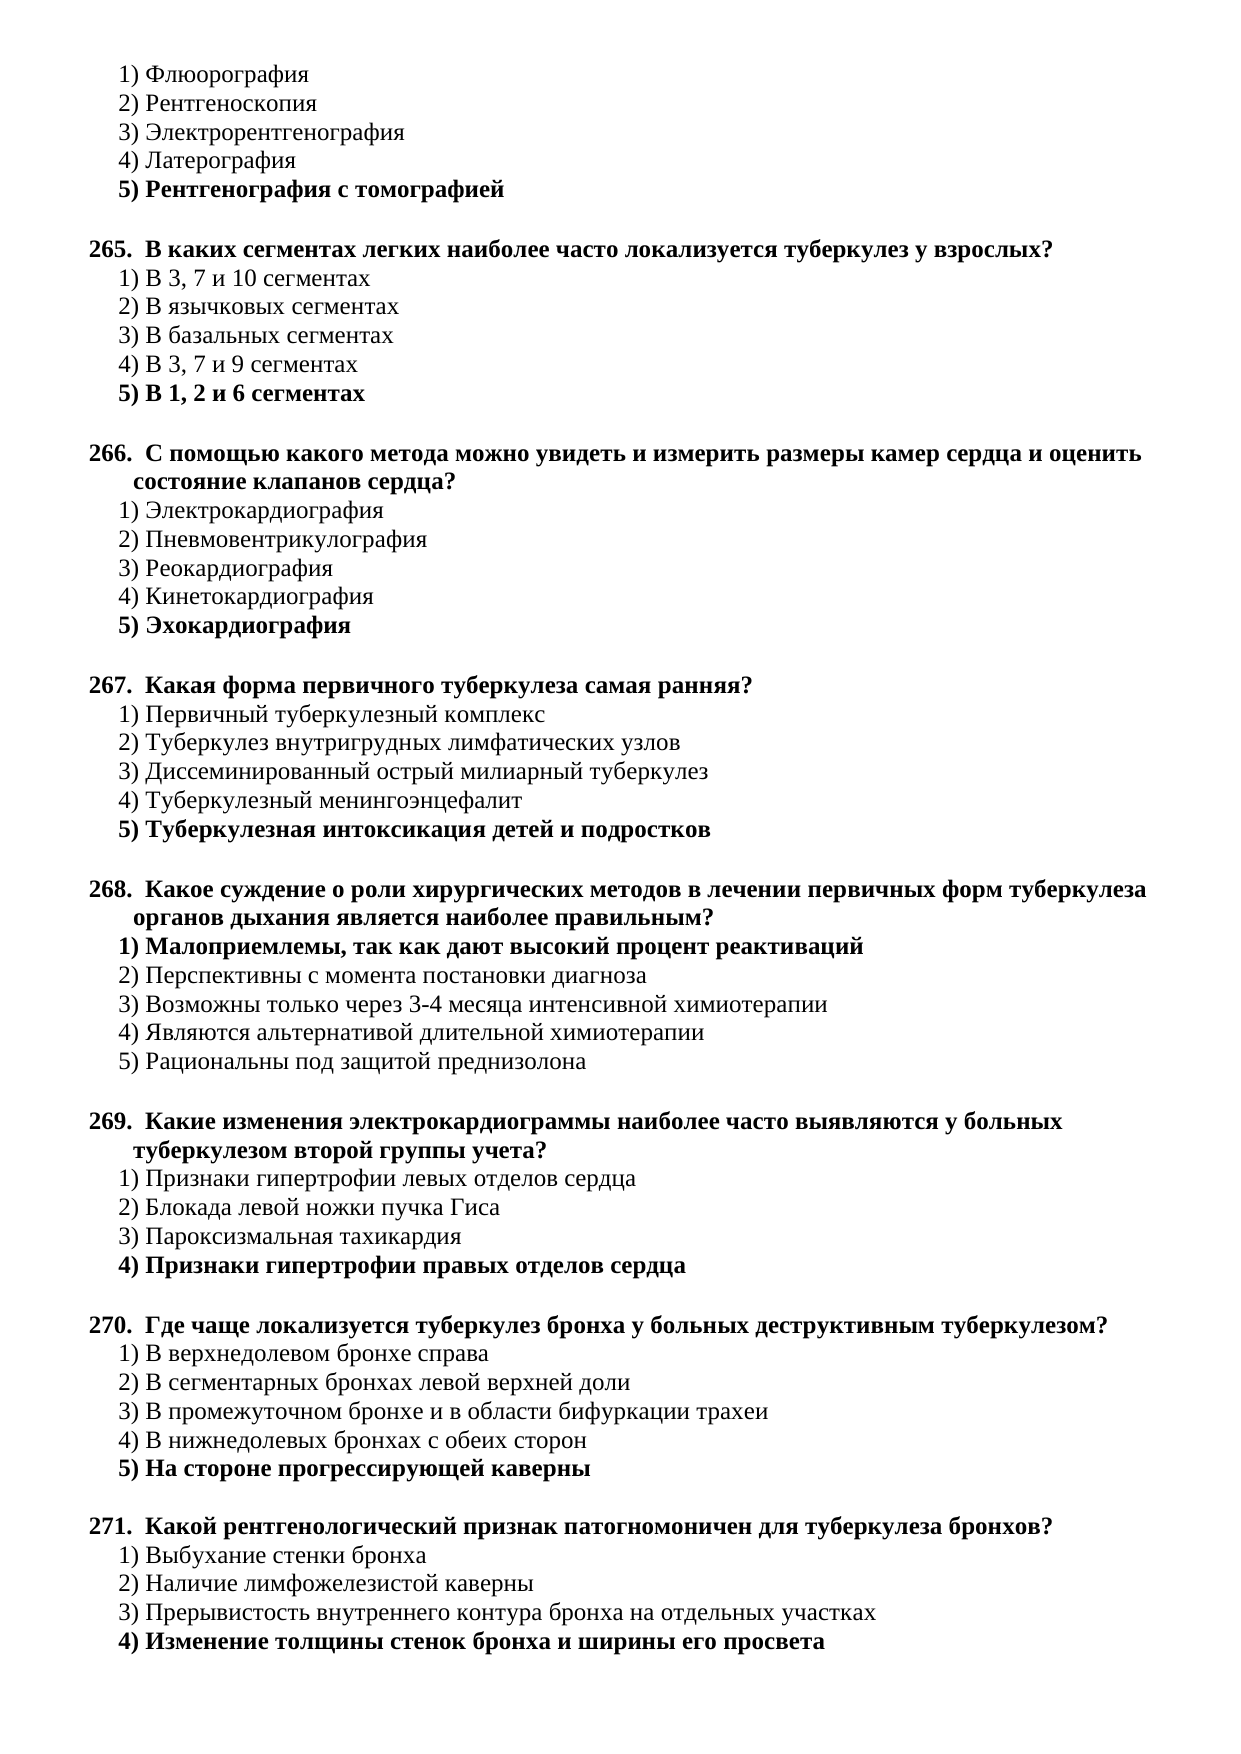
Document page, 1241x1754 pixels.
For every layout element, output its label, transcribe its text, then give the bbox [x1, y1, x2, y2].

text Какой рентгенологический признак патогномоничен для туберкулеза бронхов? [88, 1511, 1181, 1540]
text Какая форма первичного туберкулеза самая ранняя? [88, 670, 1181, 699]
text Где чаще локализуется туберкулез бронха у больных деструктивным туберкулезом? [88, 1310, 1181, 1338]
text 3) Электрорентгенография [118, 117, 1181, 145]
text 5) Рациональны под защитой преднизолона [118, 1046, 1181, 1075]
text 4) Изменение толщины стенок бронха и ширины его просвета [118, 1626, 1181, 1655]
text 4) Кинетокардиография [118, 581, 1181, 610]
text 2) В сегментарных бронхах левой верхней доли [118, 1367, 1181, 1396]
text 2) Туберкулез внутригрудных лимфатических узлов [118, 727, 1181, 756]
text 4) В 3, 7 и 9 сегментах [118, 349, 1181, 378]
text 3) Реокардиография [118, 553, 1181, 581]
text 5) Эхокардиография [118, 610, 1181, 639]
text 2) В язычковых сегментах [118, 291, 1181, 320]
text 5) Рентгенография с томографией [118, 174, 1181, 203]
text 2) Наличие лимфожелезистой каверны [118, 1568, 1181, 1597]
text 1) Признаки гипертрофии левых отделов сердца [118, 1163, 1181, 1192]
text 4) Латерография [118, 145, 1181, 174]
text В каких сегментах легких наиболее часто локализуется туберкулез у взрослых? [88, 234, 1181, 263]
text 2) Блокада левой ножки пучка Гиса [118, 1192, 1181, 1221]
text С помощью какого метода можно увидеть и измерить размеры камер сердца и оценить состояние клапанов сердца? [88, 438, 1181, 495]
text 1) Электрокардиография [118, 495, 1181, 524]
text 1) Первичный туберкулезный комплекс [118, 699, 1181, 727]
text 3) Пароксизмальная тахикардия [118, 1221, 1181, 1250]
text 5) На стороне прогрессирующей каверны [118, 1453, 1181, 1482]
text 1) Флюорография [118, 59, 1181, 88]
text 2) Рентгеноскопия [118, 88, 1181, 117]
text 2) Пневмовентрикулография [118, 524, 1181, 553]
text 2) Перспективны с момента постановки диагноза [118, 960, 1181, 989]
text Какое суждение о роли хирургических методов в лечении первичных форм туберкулеза органов дыхания является наиболее правильным? [88, 874, 1181, 931]
text 4) В нижнедолевых бронхах с обеих сторон [118, 1425, 1181, 1453]
text 5) Туберкулезная интоксикация детей и подростков [118, 814, 1181, 842]
text 1) Выбухание стенки бронха [118, 1540, 1181, 1568]
text 3) В промежуточном бронхе и в области бифуркации трахеи [118, 1396, 1181, 1425]
text 3) Возможны только через 3-4 месяца интенсивной химиотерапии [118, 989, 1181, 1017]
text 3) Прерывистость внутреннего контура бронха на отдельных участках [118, 1597, 1181, 1626]
text 3) Диссеминированный острый милиарный туберкулез [118, 756, 1181, 785]
text 1) Малоприемлемы, так как дают высокий процент реактиваций [118, 931, 1181, 960]
text 4) Являются альтернативой длительной химиотерапии [118, 1017, 1181, 1046]
text 4) Туберкулезный менингоэнцефалит [118, 785, 1181, 814]
text 3) В базальных сегментах [118, 320, 1181, 349]
text 5) В 1, 2 и 6 сегментах [118, 378, 1181, 406]
text 4) Признаки гипертрофии правых отделов сердца [118, 1250, 1181, 1278]
text 1) В верхнедолевом бронхе справа [118, 1338, 1181, 1367]
text 1) В 3, 7 и 10 сегментах [118, 263, 1181, 291]
text Какие изменения электрокардиограммы наиболее часто выявляются у больных туберкулезом второй группы учета? [88, 1106, 1181, 1163]
